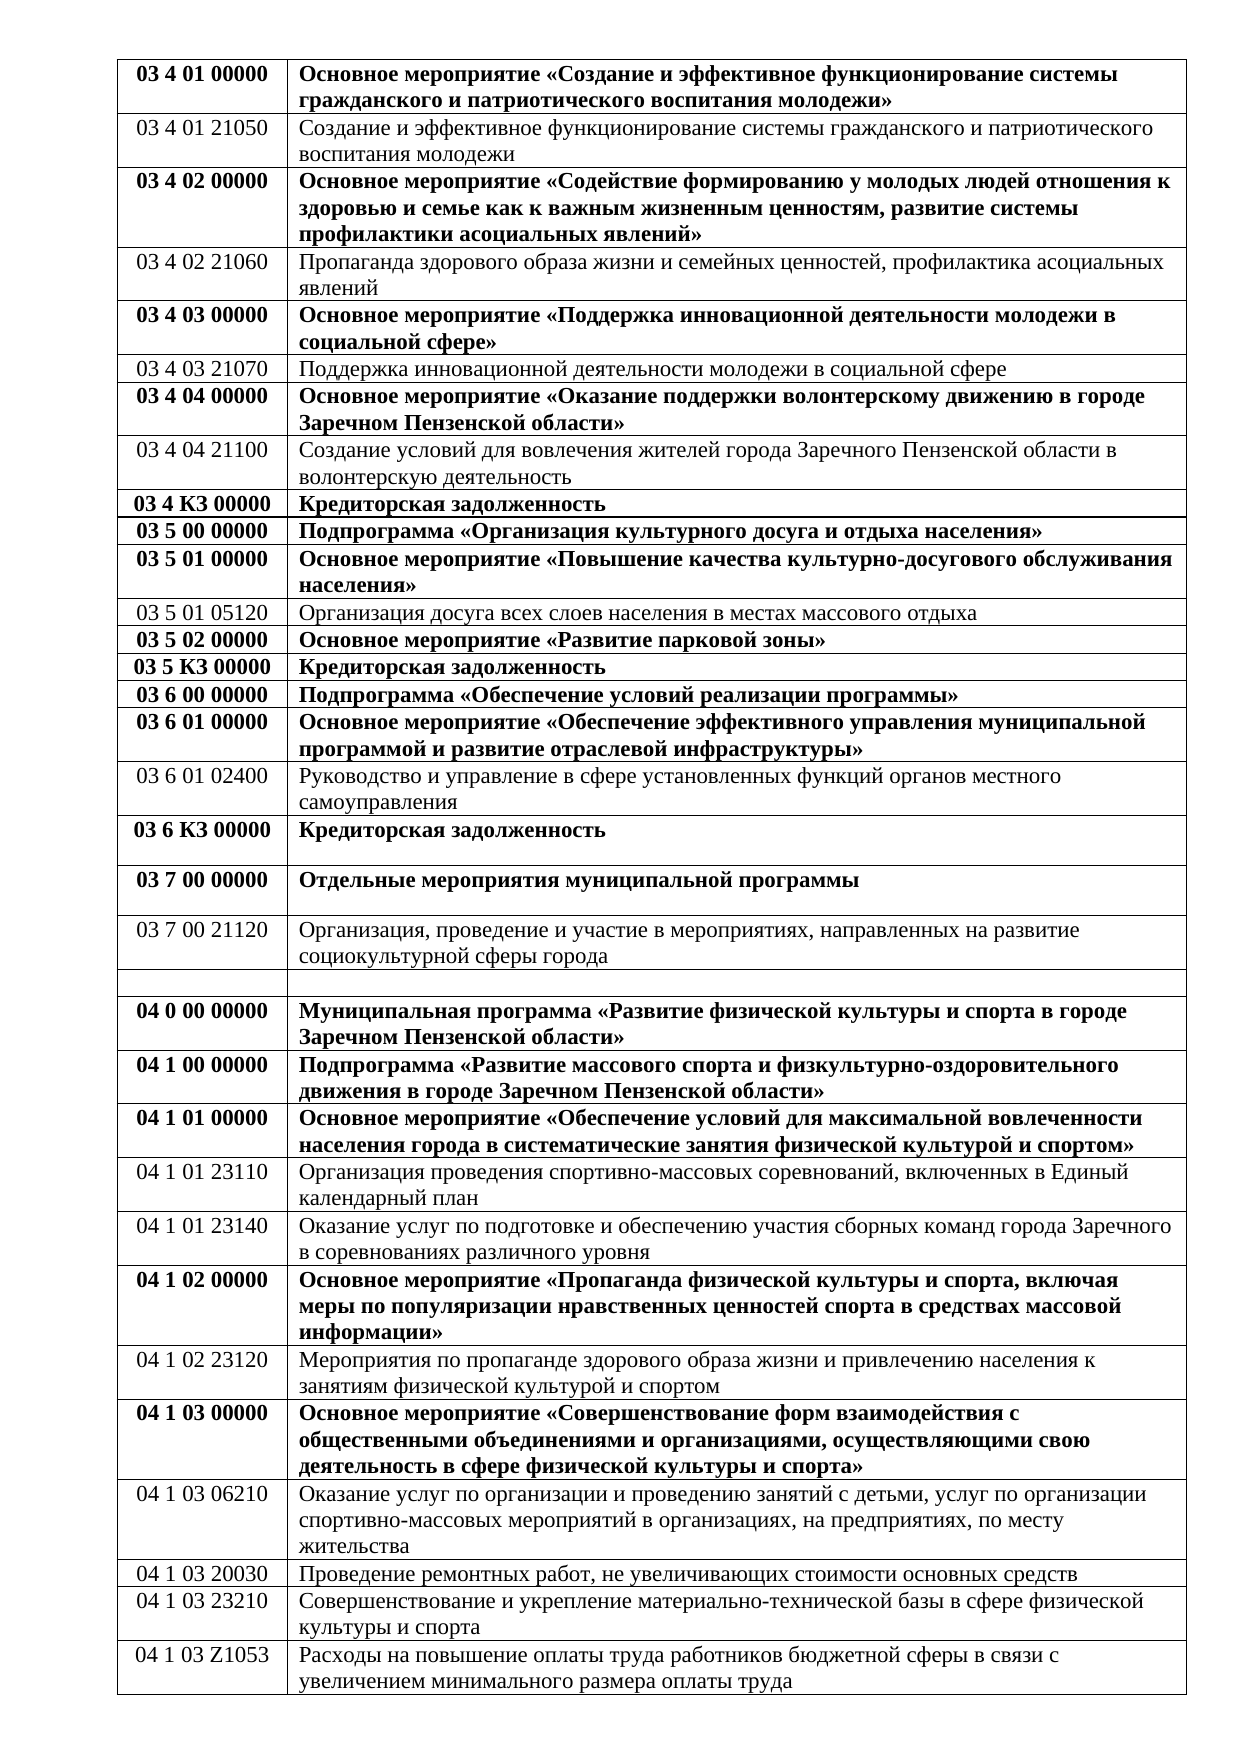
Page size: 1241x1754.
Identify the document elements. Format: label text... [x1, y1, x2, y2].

table_cell Основное мероприятие «Содействие формированию у молодых людей отношения к здоровью и семье как к важным жизненным ценностям, развитие системы профилактики асоциальных явлений» [288, 168, 1186, 247]
table_cell Основное мероприятие «Обеспечение эффективного управления муниципальной программой и развитие отраслевой инфраструктуры» [288, 708, 1186, 761]
table_cell 04 1 03 00000 [118, 1400, 287, 1478]
table_cell Мероприятия по пропаганде здорового образа жизни и привлечению населения к занятиям физической культурой и спортом [288, 1346, 1186, 1398]
table_cell Организация проведения спортивно-массовых соревнований, включенных в Единый календарный план [288, 1158, 1186, 1211]
table_cell Проведение ремонтных работ, не увеличивающих стоимости основных средств [288, 1560, 1186, 1586]
table_cell [288, 970, 1186, 996]
table_cell Основное мероприятие «Повышение качества культурно-досугового обслуживания населения» [288, 545, 1186, 598]
table_cell Организация досуга всех слоев населения в местах массового отдыха [288, 599, 1186, 625]
table_cell Оказание услуг по подготовке и обеспечению участия сборных команд города Заречного в соревнованиях различного уровня [288, 1212, 1186, 1264]
table_cell Подпрограмма «Организация культурного досуга и отдыха населения» [288, 518, 1186, 544]
table_cell 04 1 00 00000 [118, 1051, 287, 1103]
table_cell Создание и эффективное функционирование системы гражданского и патриотического воспитания молодежи [288, 114, 1186, 167]
table_cell 03 6 01 00000 [118, 708, 287, 761]
table_cell Кредиторская задолженность [288, 490, 1186, 516]
table_cell 03 4 01 21050 [118, 114, 287, 167]
table_cell 03 5 01 00000 [118, 545, 287, 598]
table_cell 03 4 02 21060 [118, 248, 287, 300]
table_cell Пропаганда здорового образа жизни и семейных ценностей, профилактика асоциальных явлений [288, 248, 1186, 300]
table_cell 04 0 00 00000 [118, 997, 287, 1049]
table_cell Расходы на повышение оплаты труда работников бюджетной сферы в связи с увеличением минимального размера оплаты труда [288, 1641, 1186, 1693]
table_cell Совершенствование и укрепление материально-технической базы в сфере физической культуры и спорта [288, 1587, 1186, 1640]
table_cell Основное мероприятие «Развитие парковой зоны» [288, 626, 1186, 652]
table_cell 04 1 01 00000 [118, 1104, 287, 1157]
table_cell 03 6 01 02400 [118, 762, 287, 815]
table_cell 04 1 01 23110 [118, 1158, 287, 1211]
table_cell 04 1 03 20030 [118, 1560, 287, 1586]
table_cell Руководство и управление в сфере установленных функций органов местного самоуправления [288, 762, 1186, 815]
table_cell Основное мероприятие «Оказание поддержки волонтерскому движению в городе Заречном Пензенской области» [288, 383, 1186, 435]
table_cell Подпрограмма «Развитие массового спорта и физкультурно-оздоровительного движения в городе Заречном Пензенской области» [288, 1051, 1186, 1103]
table_cell 04 1 03 23210 [118, 1587, 287, 1640]
table_cell 03 4 03 00000 [118, 301, 287, 354]
table_cell Отдельные мероприятия муниципальной программы [288, 866, 1186, 915]
table_cell 04 1 01 23140 [118, 1212, 287, 1264]
table_cell 03 5 КЗ 00000 [118, 654, 287, 680]
table_cell 03 5 01 05120 [118, 599, 287, 625]
table_cell Основное мероприятие «Обеспечение условий для максимальной вовлеченности населения города в систематические занятия физической культурой и спортом» [288, 1104, 1186, 1157]
table_cell 03 7 00 00000 [118, 866, 287, 915]
table_cell 03 4 02 00000 [118, 168, 287, 247]
table_cell Кредиторская задолженность [288, 654, 1186, 680]
table_cell 04 1 03 Z1053 [118, 1641, 287, 1693]
table_cell 03 7 00 21120 [118, 916, 287, 968]
table_cell Основное мероприятие «Поддержка инновационной деятельности молодежи в социальной сфере» [288, 301, 1186, 354]
table_cell 03 4 03 21070 [118, 355, 287, 382]
table_cell Создание условий для вовлечения жителей города Заречного Пензенской области в волонтерскую деятельность [288, 436, 1186, 489]
table_cell Кредиторская задолженность [288, 816, 1186, 865]
table_cell Поддержка инновационной деятельности молодежи в социальной сфере [288, 355, 1186, 382]
table_cell 03 4 04 00000 [118, 383, 287, 435]
table_cell 03 4 01 00000 [118, 60, 287, 113]
table_cell 04 1 03 06210 [118, 1480, 287, 1559]
table_cell 03 5 00 00000 [118, 518, 287, 544]
table_cell Подпрограмма «Обеспечение условий реализации программы» [288, 681, 1186, 707]
table_cell Основное мероприятие «Совершенствование форм взаимодействия с общественными объединениями и организациями, осуществляющими свою деятельность в сфере физической культуры и спорта» [288, 1400, 1186, 1478]
table_cell 03 6 КЗ 00000 [118, 816, 287, 865]
table_cell 03 6 00 00000 [118, 681, 287, 707]
table_cell Оказание услуг по организации и проведению занятий с детьми, услуг по организации спортивно-массовых мероприятий в организациях, на предприятиях, по месту жительства [288, 1480, 1186, 1559]
table_cell [118, 970, 287, 996]
table_cell 03 4 КЗ 00000 [118, 490, 287, 516]
table_cell Основное мероприятие «Пропаганда физической культуры и спорта, включая меры по популяризации нравственных ценностей спорта в средствах массовой информации» [288, 1266, 1186, 1345]
table_cell Организация, проведение и участие в мероприятиях, направленных на развитие социокультурной сферы города [288, 916, 1186, 968]
table_cell Муниципальная программа «Развитие физической культуры и спорта в городе Заречном Пензенской области» [288, 997, 1186, 1049]
table_cell 03 4 04 21100 [118, 436, 287, 489]
table_cell 04 1 02 23120 [118, 1346, 287, 1398]
table_cell Основное мероприятие «Создание и эффективное функционирование системы гражданского и патриотического воспитания молодежи» [288, 60, 1186, 113]
table_cell 03 5 02 00000 [118, 626, 287, 652]
table_cell 04 1 02 00000 [118, 1266, 287, 1345]
